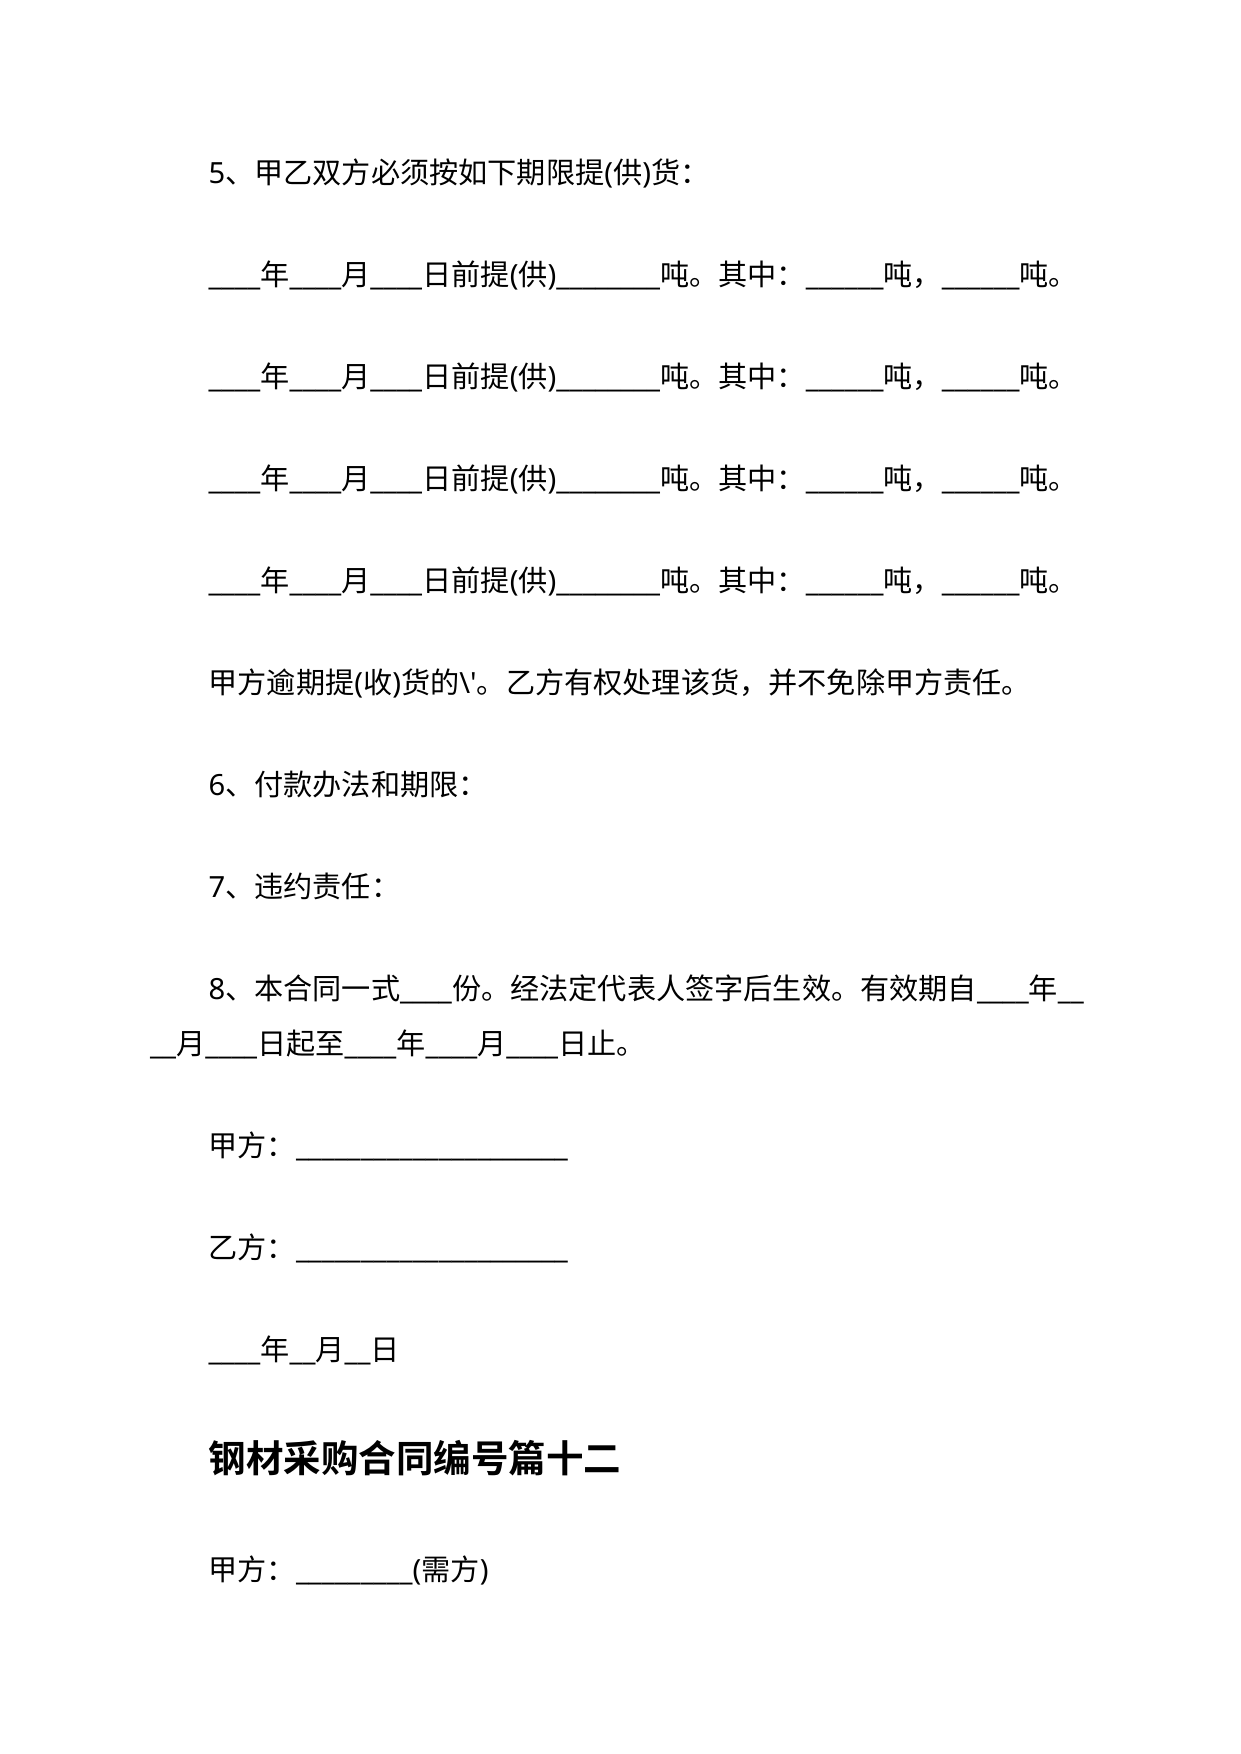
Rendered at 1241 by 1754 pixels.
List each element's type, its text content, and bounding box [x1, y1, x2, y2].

text 5、甲乙双方必须按如下期限提(供)货： [150, 150, 1090, 192]
text 7、违约责任： [150, 864, 1090, 906]
text 乙方：_____________________ [150, 1225, 1090, 1267]
text 8、本合同一式____份。经法定代表人签字后生效。有效期自____年____月____日起至____年____月____日止。 [150, 966, 1090, 1063]
text ____年____月____日前提(供)________吨。其中：______吨，______吨。 [150, 456, 1090, 498]
text ____年____月____日前提(供)________吨。其中：______吨，______吨。 [150, 558, 1090, 600]
text 甲方：_____________________ [150, 1123, 1090, 1165]
text 甲方逾期提(收)货的\'。乙方有权处理该货，并不免除甲方责任。 [150, 660, 1090, 702]
text ____年____月____日前提(供)________吨。其中：______吨，______吨。 [150, 252, 1090, 294]
text ____年____月____日前提(供)________吨。其中：______吨，______吨。 [150, 354, 1090, 396]
text 钢材采购合同编号篇十二 [150, 1429, 1090, 1483]
text 甲方：_________(需方) [150, 1546, 1090, 1588]
text ____年__月__日 [150, 1327, 1090, 1369]
text 6、付款办法和期限： [150, 762, 1090, 804]
